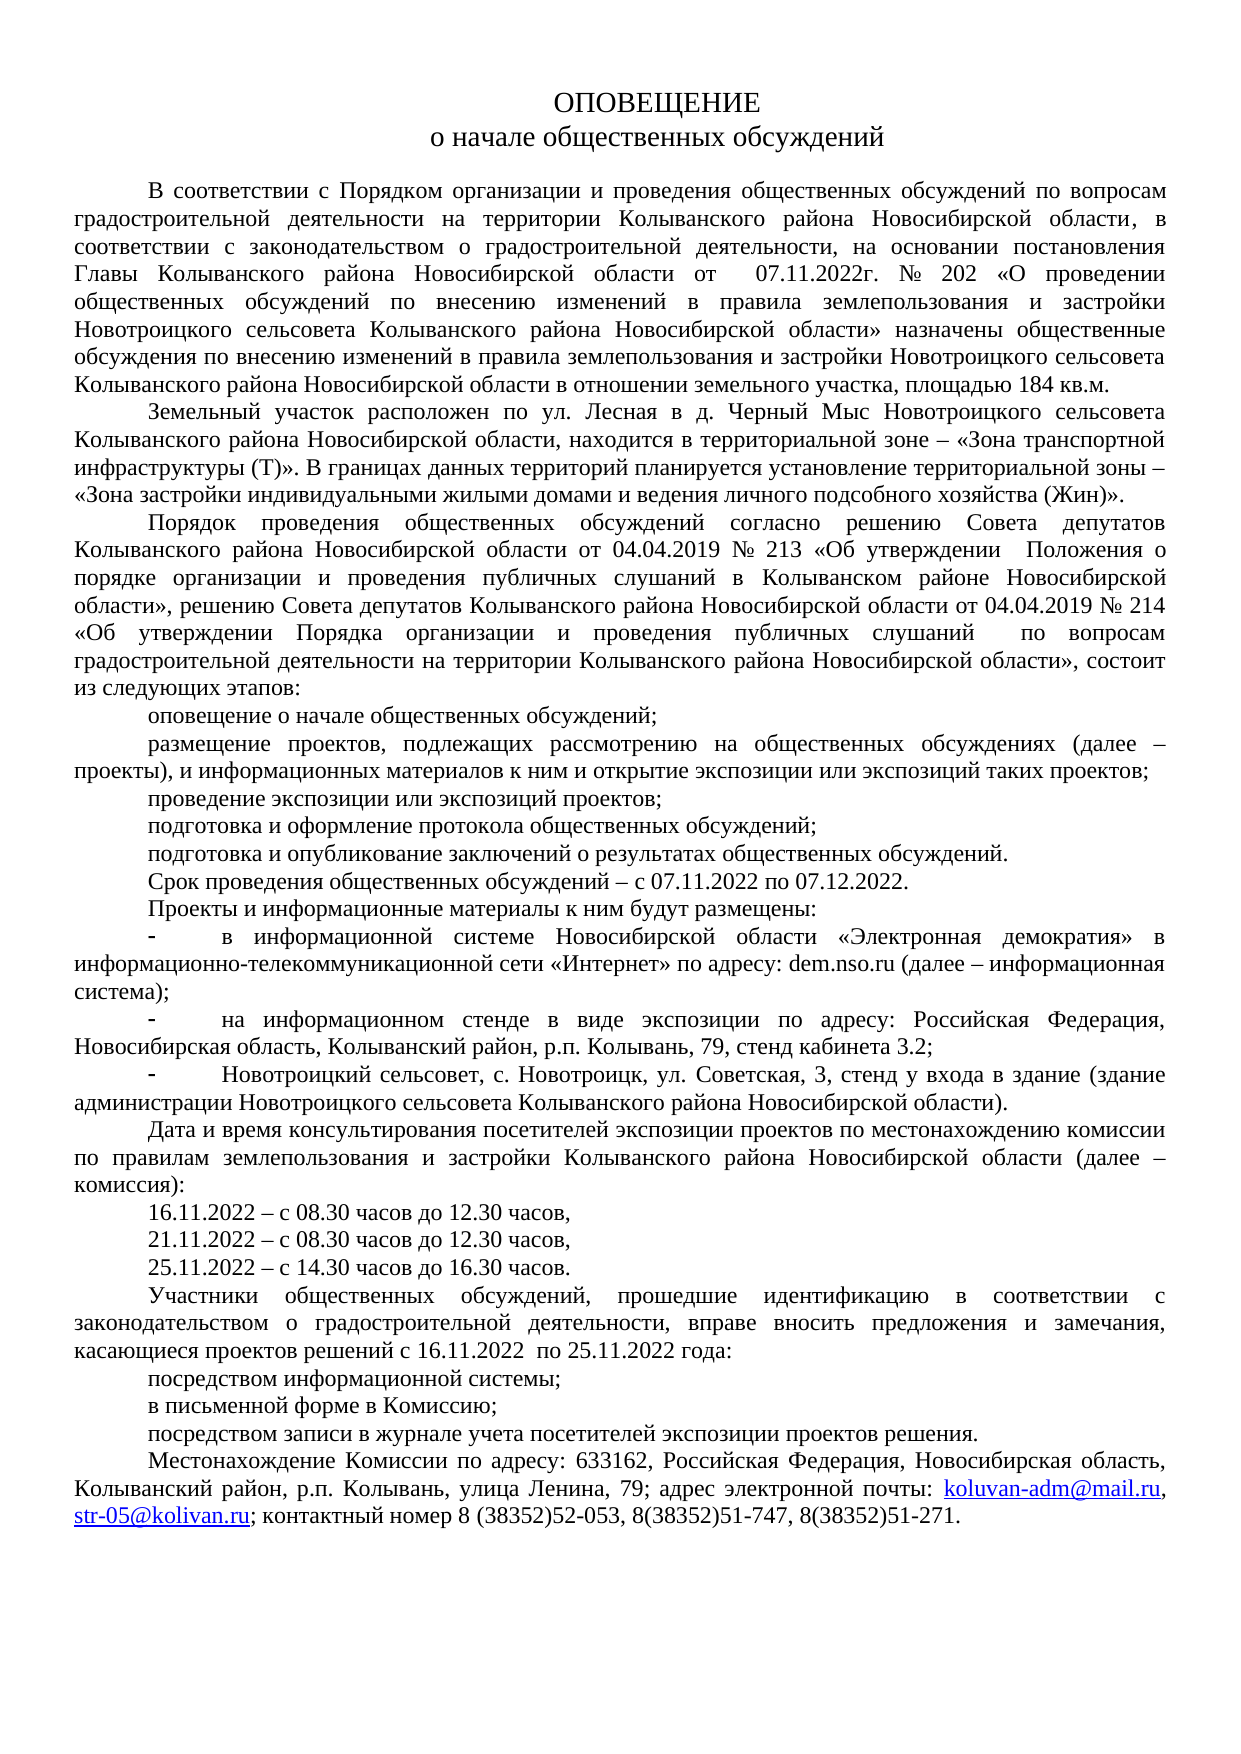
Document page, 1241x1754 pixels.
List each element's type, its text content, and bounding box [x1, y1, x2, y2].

text Проекты и информационные материалы к ним будут размещены: [74, 894, 1167, 922]
text Участники общественных обсуждений, прошедшие идентификацию в соответствии с законодательством о градостроительной деятельности, вправе вносить предложения и замечания, касающиеся проектов решений с 16.11.2022 по 25.11.2022 года: [74, 1281, 1167, 1363]
text посредством записи в журнале учета посетителей экспозиции проектов решения. [74, 1419, 1167, 1446]
text подготовка и опубликование заключений о результатах общественных обсуждений. [74, 839, 1167, 867]
text Дата и время консультирования посетителей экспозиции проектов по местонахождению комиссии по правилам землепользования и застройки Колыванского района Новосибирской области (далее – комиссия): [74, 1115, 1167, 1198]
text Земельный участок расположен по ул. Лесная в д. Черный Мыс Новотроицкого сельсовета Колыванского района Новосибирской области, находится в территориальной зоне – «Зона транспортной инфраструктуры (Т)». В границах данных территорий планируется установление территориальной зоны – «Зона застройки индивидуальными жилыми домами и ведения личного подсобного хозяйства (Жин)». [74, 397, 1167, 508]
text проведение экспозиции или экспозиций проектов; [74, 784, 1167, 811]
list Новотроицкий сельсовет, с. Новотроицк, ул. Советская, 3, стенд у входа в здание (здание администрации Новотроицкого сельсовета Колыванского района Новосибирской области). [74, 1060, 1167, 1115]
list в информационной системе Новосибирской области «Электронная демократия» в информационно-телекоммуникационной сети «Интернет» по адресу: dem.nso.ru (далее – информационная система); [74, 922, 1167, 1005]
text ОПОВЕЩЕНИЕ [74, 85, 1167, 119]
text Срок проведения общественных обсуждений – с 07.11.2022 по 07.12.2022. [74, 867, 1167, 894]
text в письменной форме в Комиссию; [74, 1391, 1167, 1419]
text Местонахождение Комиссии по адресу: 633162, Российская Федерация, Новосибирская область, Колыванский район, р.п. Колывань, улица Ленина, 79; адрес электронной почты: koluvan-adm@mail.ru, str-05@kolivan.ru; контактный номер 8 (38352)52-053, 8(38352)51-747, 8(38352)51-271. [74, 1446, 1167, 1529]
text 21.11.2022 – с 08.30 часов до 12.30 часов, [74, 1226, 1167, 1253]
text В соответствии с Порядком организации и проведения общественных обсуждений по вопросам градостроительной деятельности на территории Колыванского района Новосибирской области, в соответствии с законодательством о градостроительной деятельности, на основании постановления Главы Колыванского района Новосибирской области от 07.11.2022г. № 202 «О проведении общественных обсуждений по внесению изменений в правила землепользования и застройки Новотроицкого сельсовета Колыванского района Новосибирской области» назначены общественные обсуждения по внесению изменений в правила землепользования и застройки Новотроицкого сельсовета Колыванского района Новосибирской области в отношении земельного участка, площадью 184 кв.м. [74, 177, 1167, 397]
text оповещение о начале общественных обсуждений; [74, 701, 1167, 729]
list на информационном стенде в виде экспозиции по адресу: Российская Федерация, Новосибирская область, Колыванский район, р.п. Колывань, 79, стенд кабинета 3.2; [74, 1005, 1167, 1060]
text Порядок проведения общественных обсуждений согласно решению Совета депутатов Колыванского района Новосибирской области от 04.04.2019 № 213 «Об утверждении Положения о порядке организации и проведения публичных слушаний в Колыванском районе Новосибирской области», решению Совета депутатов Колыванского района Новосибирской области от 04.04.2019 № 214 «Об утверждении Порядка организации и проведения публичных слушаний по вопросам градостроительной деятельности на территории Колыванского района Новосибирской области», состоит из следующих этапов: [74, 508, 1167, 701]
text размещение проектов, подлежащих рассмотрению на общественных обсуждениях (далее – проекты), и информационных материалов к ним и открытие экспозиции или экспозиций таких проектов; [74, 729, 1167, 784]
text посредством информационной системы; [74, 1363, 1167, 1391]
text 16.11.2022 – с 08.30 часов до 12.30 часов, [74, 1198, 1167, 1226]
text подготовка и оформление протокола общественных обсуждений; [74, 811, 1167, 839]
text 25.11.2022 – с 14.30 часов до 16.30 часов. [74, 1253, 1167, 1281]
text о начале общественных обсуждений [74, 119, 1167, 152]
